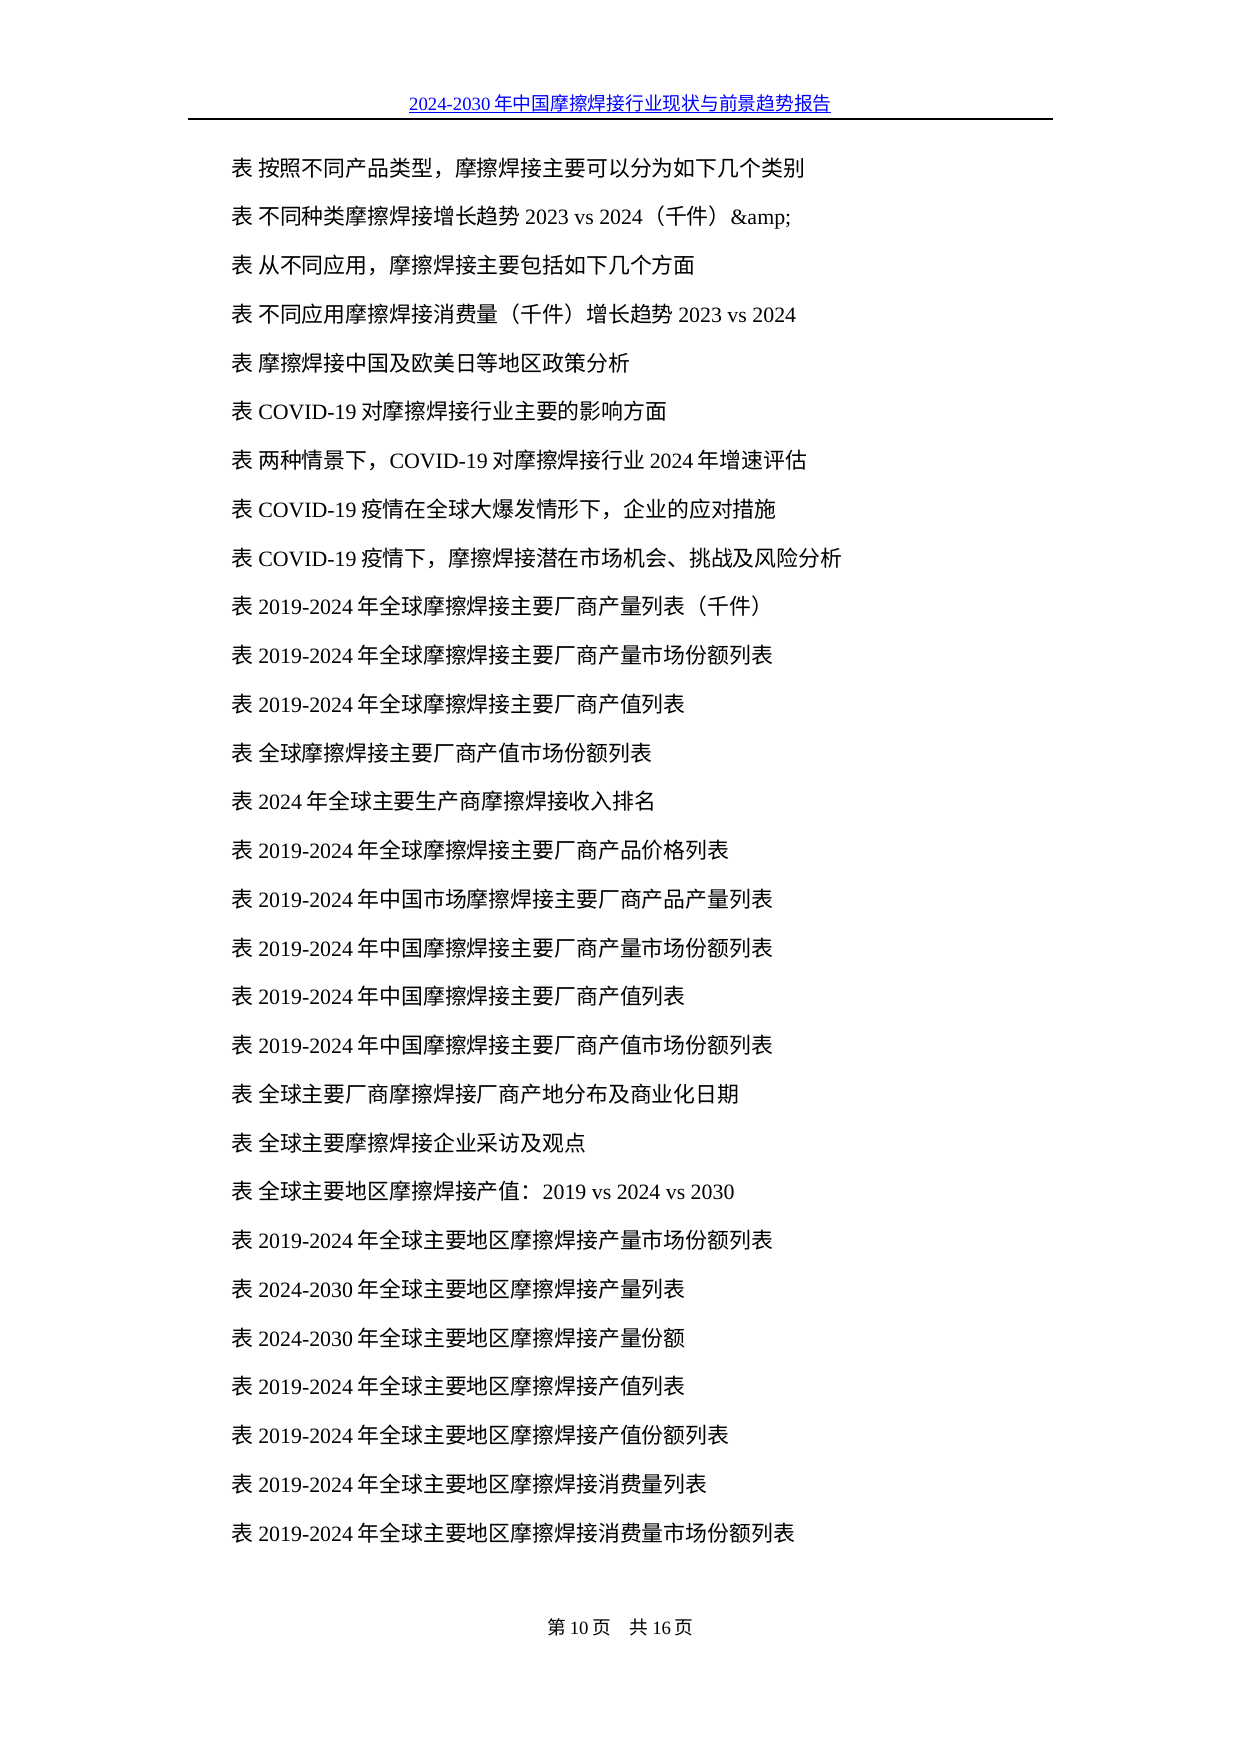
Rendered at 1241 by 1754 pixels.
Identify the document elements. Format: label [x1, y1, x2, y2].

text [187, 150, 1053, 1548]
